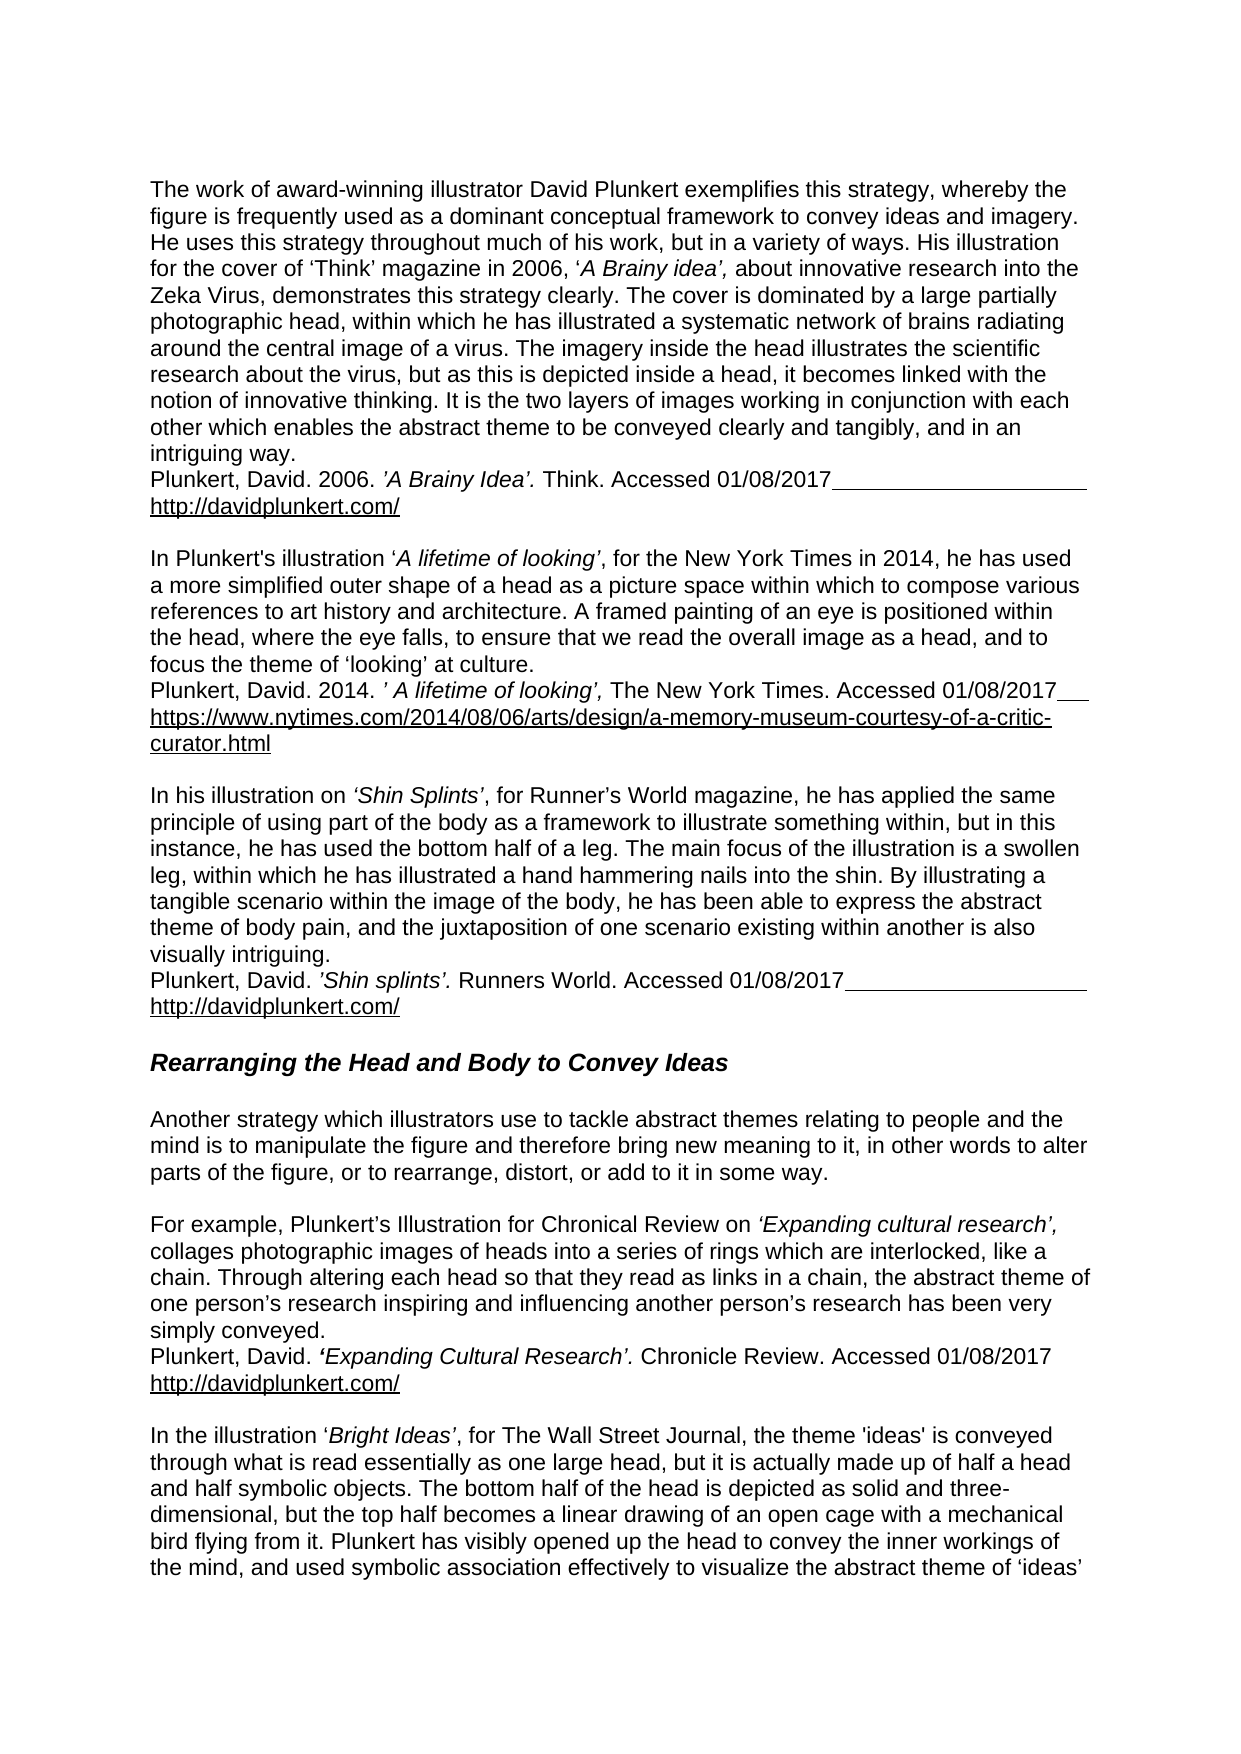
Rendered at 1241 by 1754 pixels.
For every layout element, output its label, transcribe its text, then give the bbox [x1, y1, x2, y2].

text Rearranging the Head and Body to Convey Ideas [150, 1048, 1090, 1077]
text In his illustration on ‘Shin Splints’, for Runner’s World magazine, he has applied the same principle of using part of the body as a framework to illustrate something within, but in this instance, he has used the bottom half of a leg. The main focus of the illustration is a swollen leg, within which he has illustrated a hand hammering nails into the shin. By illustrating a tangible scenario within the image of the body, he has been able to express the abstract theme of body pain, and the juxtaposition of one scenario existing within another is also visually intriguing. [150, 782, 1090, 967]
text For example, Plunkert’s Illustration for Chronical Review on ‘Expanding cultural research’, collages photographic images of heads into a series of rings which are interlocked, like a chain. Through altering each head so that they read as links in a chain, the abstract theme of one person’s research inspiring and influencing another person’s research has been very simply conveyed. [150, 1211, 1090, 1343]
text The work of award-winning illustrator David Plunkert exemplifies this strategy, whereby the figure is frequently used as a dominant conceptual framework to convey ideas and imagery. He uses this strategy throughout much of his work, but in a variety of ways. His illustration for the cover of ‘Think’ magazine in 2006, ‘A Brainy idea’, about innovative research into the Zeka Virus, demonstrates this strategy clearly. The cover is dominated by a large partially photographic head, within which he has illustrated a systematic network of brains radiating around the central image of a virus. The imagery inside the head illustrates the scientific research about the virus, but as this is depicted inside a head, it becomes linked with the notion of innovative thinking. It is the two layers of images working in conjunction with each other which enables the abstract theme to be conveyed clearly and tangibly, and in an intriguing way. [150, 176, 1090, 466]
text In Plunkert's illustration ‘A lifetime of looking’, for the New York Times in 2014, he has used a more simplified outer shape of a head as a picture space within which to compose various references to art history and architecture. A framed painting of an eye is positioned within the head, where the eye falls, to ensure that we read the overall image as a head, and to focus the theme of ‘looking’ at culture. [150, 545, 1090, 677]
text http://davidplunkert.com/ [150, 1369, 1090, 1396]
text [150, 1422, 1090, 1580]
text Plunkert, David. 2014. ’ A lifetime of looking’, The New York Times. Accessed 01/08/2017 https://www.nytimes.com/2014/08/06/arts/design/a-memory-museum-courtesy-of-a-critic-curator.html [150, 677, 1090, 756]
text Plunkert, David. ’Shin splints’. Runners World. Accessed 01/08/2017 http://davidplunkert.com/ [150, 967, 1090, 1020]
text Plunkert, David. ‘Expanding Cultural Research’. Chronicle Review. Accessed 01/08/2017 [150, 1343, 1090, 1369]
text Another strategy which illustrators use to tackle abstract themes relating to people and the mind is to manipulate the figure and therefore bring new meaning to it, in other words to alter parts of the figure, or to rearrange, distort, or add to it in some way. [150, 1106, 1090, 1185]
text Plunkert, David. 2006. ’A Brainy Idea’. Think. Accessed 01/08/2017 http://davidplunkert.com/ [150, 466, 1090, 519]
